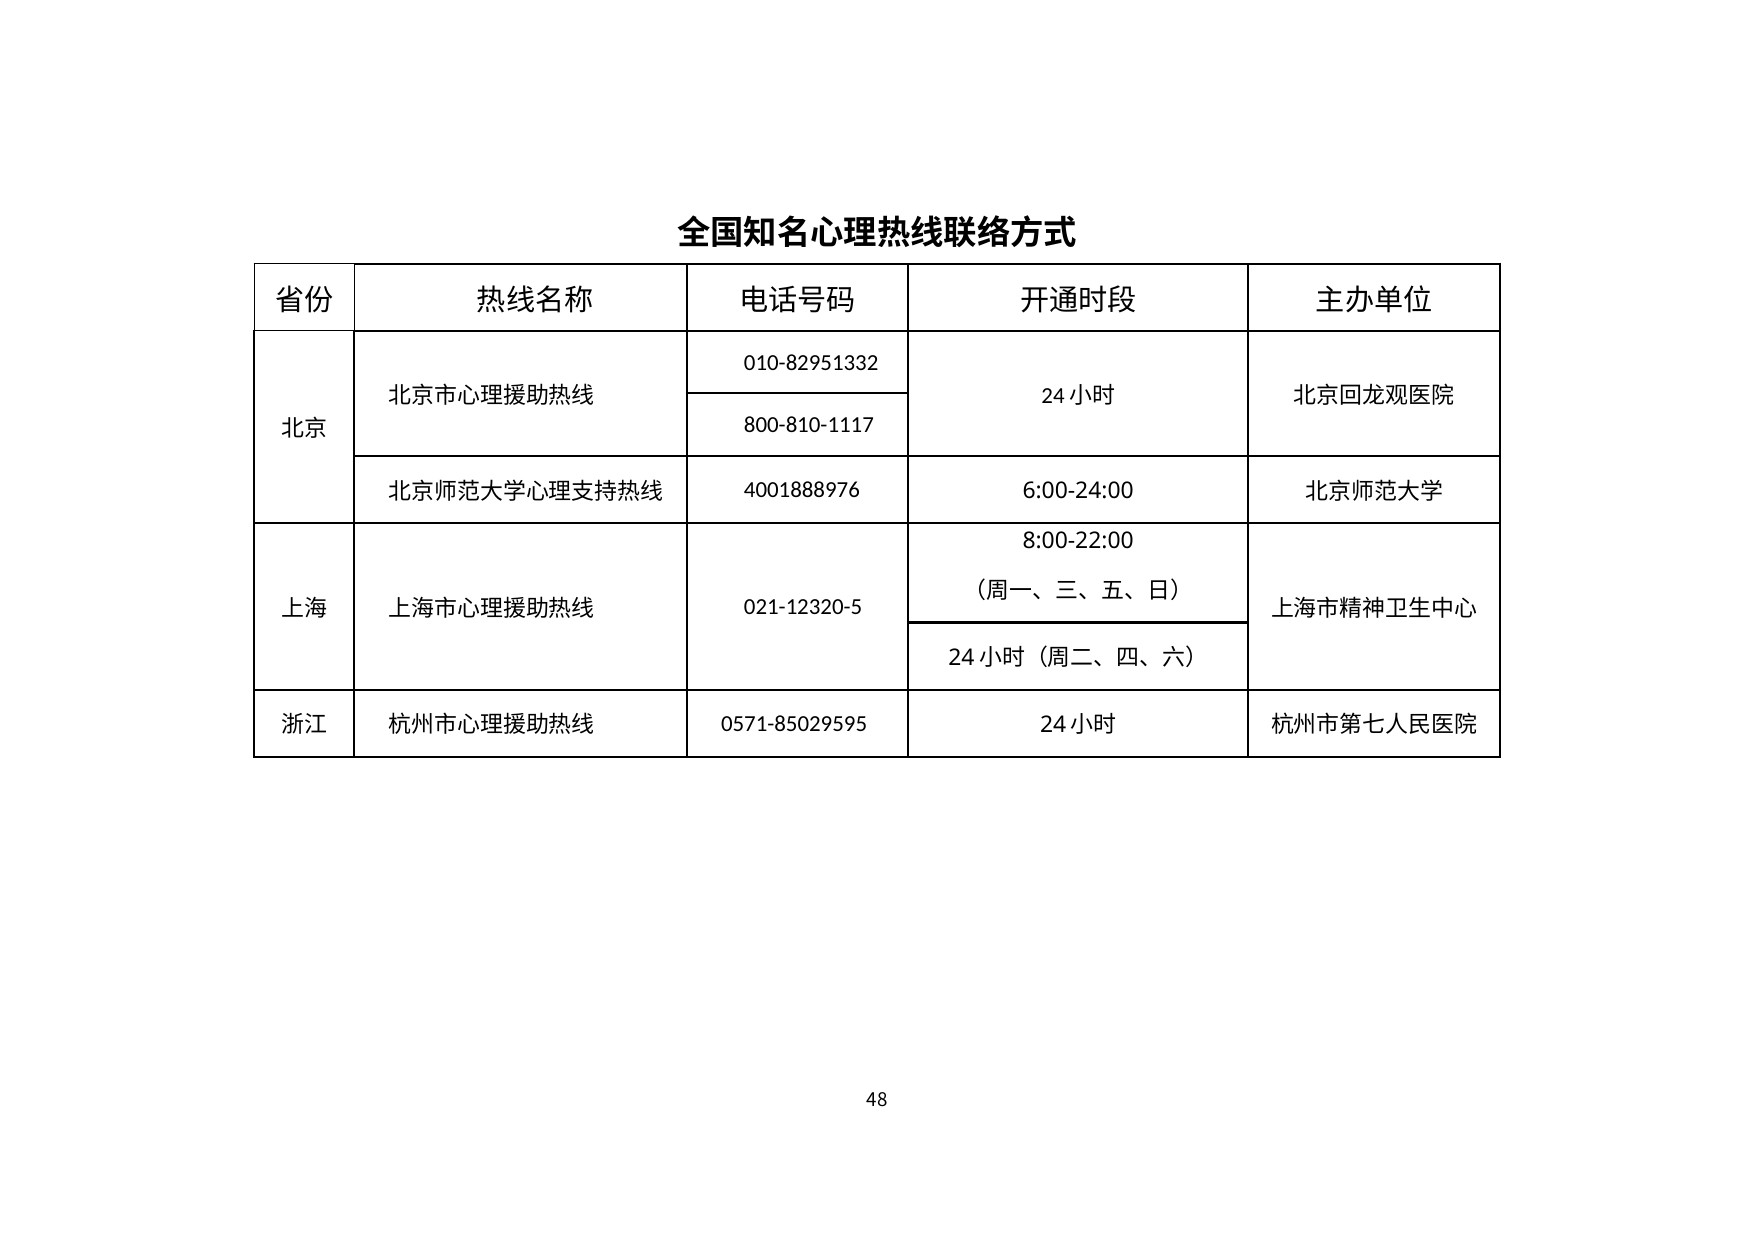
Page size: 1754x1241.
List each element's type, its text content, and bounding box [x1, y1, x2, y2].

table_cell 021-12320-5 [688, 524, 907, 688]
table_cell 上海市精神卫生中心 [1249, 524, 1499, 688]
table_cell 24小时 [909, 691, 1247, 756]
table_cell 4001888976 [688, 457, 907, 522]
table_header 主办单位 [1249, 265, 1499, 330]
table_cell 北京回龙观医院 [1249, 332, 1499, 455]
table_header 开通时段 [909, 265, 1247, 330]
table_cell 上海市心理援助热线 [355, 524, 686, 688]
table_cell 0571-85029595 [688, 691, 907, 756]
table_cell 上海 [255, 524, 353, 688]
table_cell 北京 [255, 331, 353, 522]
table_cell 杭州市第七人民医院 [1249, 691, 1499, 756]
table_header 热线名称 [355, 265, 686, 330]
table_cell 24小时 [909, 332, 1247, 455]
table_cell 800-810-1117 [688, 394, 907, 455]
table_cell 北京市心理援助热线 [355, 332, 686, 455]
table_header 省份 [255, 264, 354, 330]
table_cell 杭州市心理援助热线 [355, 691, 686, 756]
table_cell 6:00-24:00 [909, 457, 1247, 522]
table_cell 北京师范大学 [1249, 457, 1499, 522]
table_cell 北京师范大学心理支持热线 [355, 457, 686, 522]
table_cell 浙江 [255, 691, 353, 756]
table_cell 24小时（周二、四、六） [909, 624, 1247, 688]
text 全国知名心理热线联络方式 [150, 198, 1604, 263]
table_cell 010-82951332 [688, 332, 907, 392]
table_header 电话号码 [688, 265, 907, 330]
table_cell 8:00-22:00 （周一、三、五、日） [909, 524, 1247, 621]
